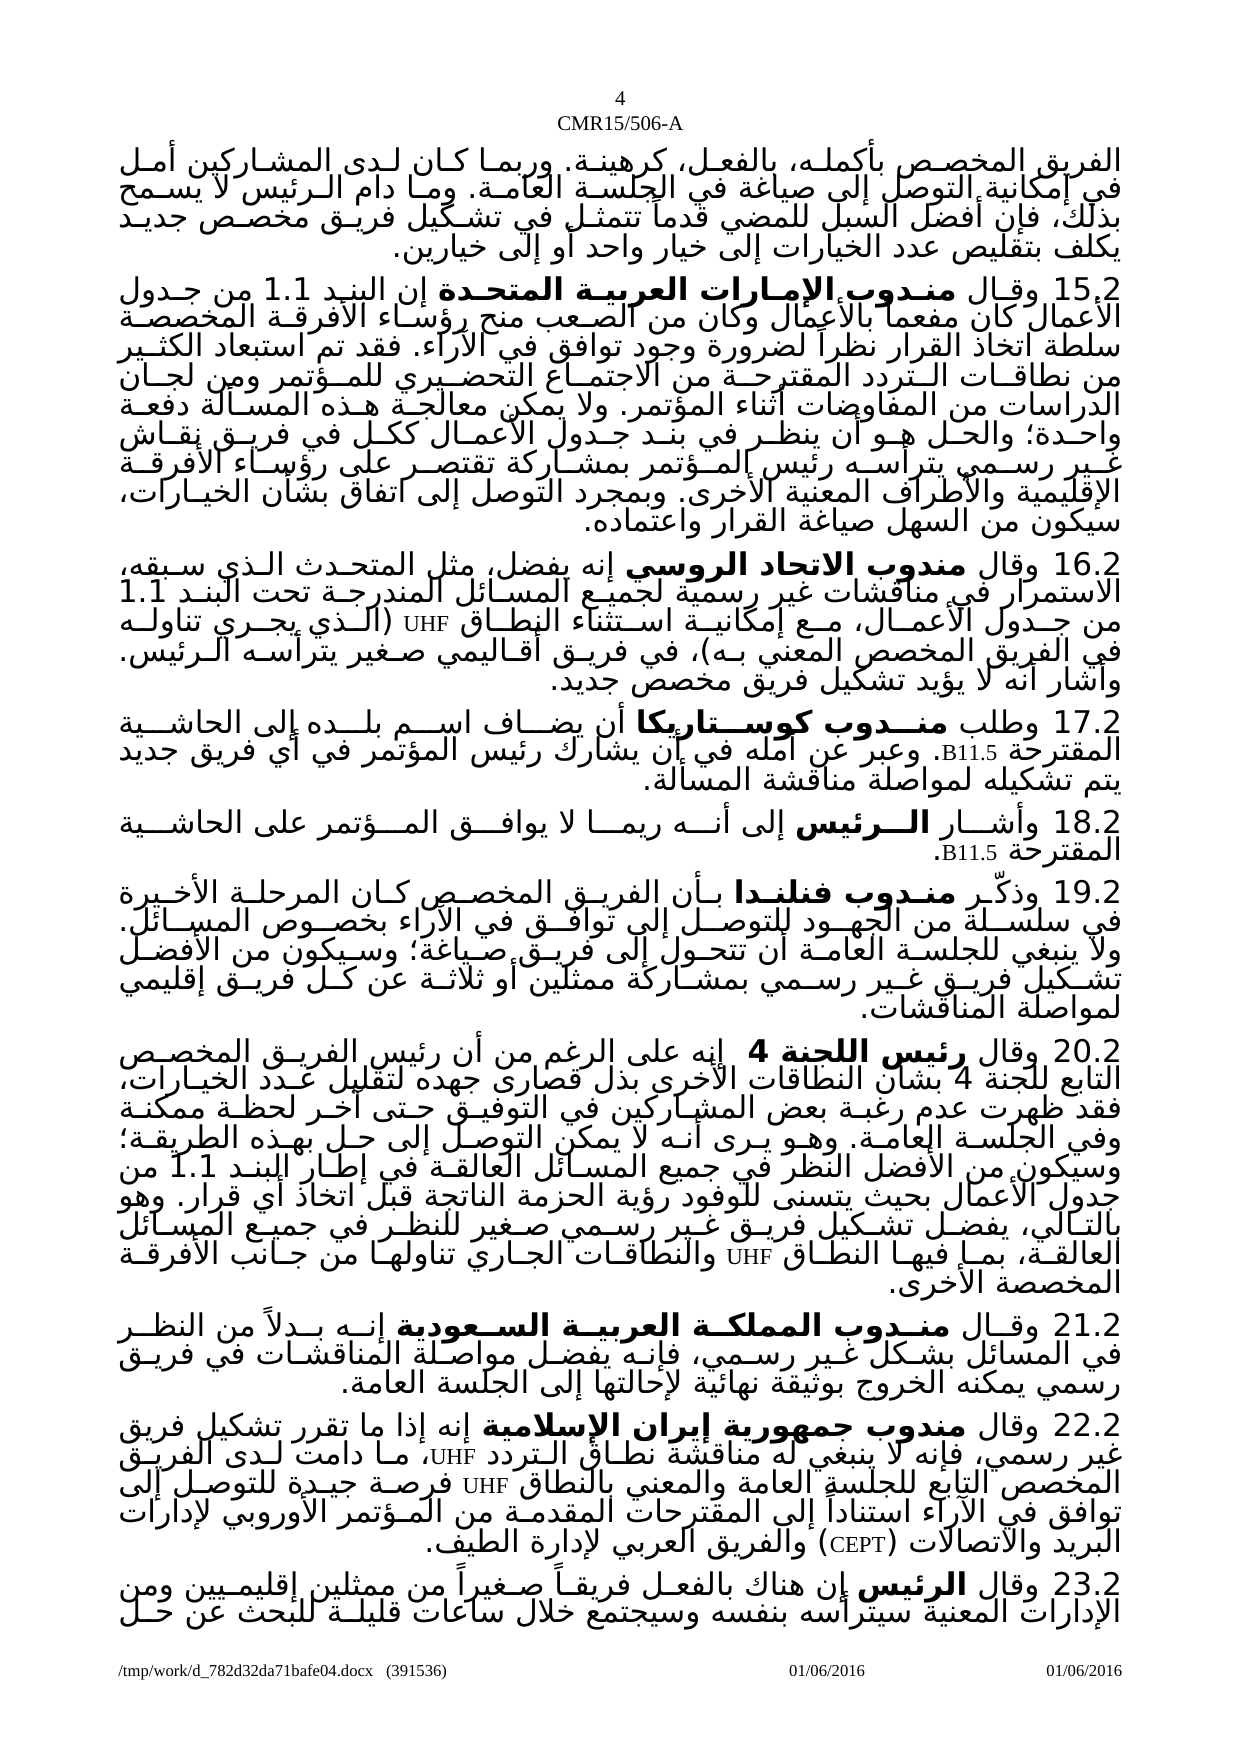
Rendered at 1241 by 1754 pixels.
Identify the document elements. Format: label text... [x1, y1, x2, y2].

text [118, 148, 1122, 264]
text 16.2 وقال مندوب الاتحاد الروسي إنه يفضل، مثل المتحدث الذي سبقه، الاستمرار في مناقشات غير رسمية لجميع المسائل المندرجة تحت البند 1.1 من جدول الأعمال، مع إمكانية استثناء النطاق UHF (الذي يجري تناوله في الفريق المخصص المعني به)، في فريق أقاليمي صغير يترأسه الرئيس. وأشار أنه لا يؤيد تشكيل فريق مخصص جديد. [118, 552, 1122, 697]
text 20.2 وقال رئيس اللجنة 4 إنه على الرغم من أن رئيس الفريق المخصص التابع للجنة 4 بشأن النطاقات الأخرى بذل قصارى جهده لتقليل عدد الخيارات، فقد ظهرت عدم رغبة بعض المشاركين في التوفيق حتى آخر لحظة ممكنة وفي الجلسة العامة. وهو يرى أنه لا يمكن التوصل إلى حل بهذه الطريقة؛ وسيكون من الأفضل النظر في جميع المسائل العالقة في إطار البند 1.1 من جدول الأعمال بحيث يتسنى للوفود رؤية الحزمة الناتجة قبل اتخاذ أي قرار. وهو بالتالي، يفضل تشكيل فريق غير رسمي صغير للنظر في جميع المسائل العالقة، بما فيها النطاق UHF والنطاقات الجاري تناولها من جانب الأفرقة المخصصة الأخرى. [118, 1039, 1122, 1301]
text 22.2 وقال مندوب جمهورية إيران الإسلامية إنه إذا ما تقرر تشكيل فريق غير رسمي، فإنه لا ينبغي له مناقشة نطاق التردد UHF، ما دامت لدى الفريق المخصص التابع للجلسة العامة والمعني بالنطاق UHF فرصة جيدة للتوصل إلى توافق في الآراء استناداً إلى المقترحات المقدمة من المؤتمر الأوروبي لإدارات البريد والاتصالات (CEPT) والفريق العربي لإدارة الطيف. [118, 1413, 1122, 1559]
text 17.2 وطلب مندوب كوستاريكا أن يضاف اسم بلده إلى الحاشية المقترحة B11.5. وعبر عن أمله في أن يشارك رئيس المؤتمر في أي فريق جديد يتم تشكيله لمواصلة مناقشة المسألة. [118, 710, 1122, 797]
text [118, 1572, 1122, 1630]
text 21.2 وقال مندوب المملكة العربية السعودية إنه بدلاً من النظر في المسائل بشكل غير رسمي، فإنه يفضل مواصلة المناقشات في فريق رسمي يمكنه الخروج بوثيقة نهائية لإحالتها إلى الجلسة العامة. [118, 1314, 1122, 1401]
text 19.2 وذكّر مندوب فنلندا بأن الفريق المخصص كان المرحلة الأخيرة في سلسلة من الجهود للتوصل إلى توافق في الآراء بخصوص المسائل. ولا ينبغي للجلسة العامة أن تتحول إلى فريق صياغة؛ وسيكون من الأفضل تشكيل فريق غير رسمي بمشاركة ممثلين أو ثلاثة عن كل فريق إقليمي لمواصلة المناقشات. [118, 881, 1122, 1026]
text 18.2 وأشار الرئيس إلى أنه ريما لا يوافق المؤتمر على الحاشية المقترحة B11.5. [118, 810, 1122, 868]
text 15.2 وقال مندوب الإمارات العربية المتحدة إن البند 1.1 من جدول الأعمال كان مفعماً بالأعمال وكان من الصعب منح رؤساء الأفرقة المخصصة سلطة اتخاذ القرار نظراً لضرورة وجود توافق في الآراء. فقد تم استبعاد الكثير من نطاقات التردد المقترحة من الاجتماع التحضيري للمؤتمر ومن لجان الدراسات من المفاوضات أثناء المؤتمر. ولا يمكن معالجة هذه المسألة دفعة واحدة؛ والحل هو أن ينظر في بند جدول الأعمال ككل في فريق نقاش غير رسمي يترأسه رئيس المؤتمر بمشاركة تقتصر على رؤساء الأفرقة الإقليمية والأطراف المعنية الأخرى. وبمجرد التوصل إلى اتفاق بشأن الخيارات، سيكون من السهل صياغة القرار واعتماده. [118, 277, 1122, 539]
